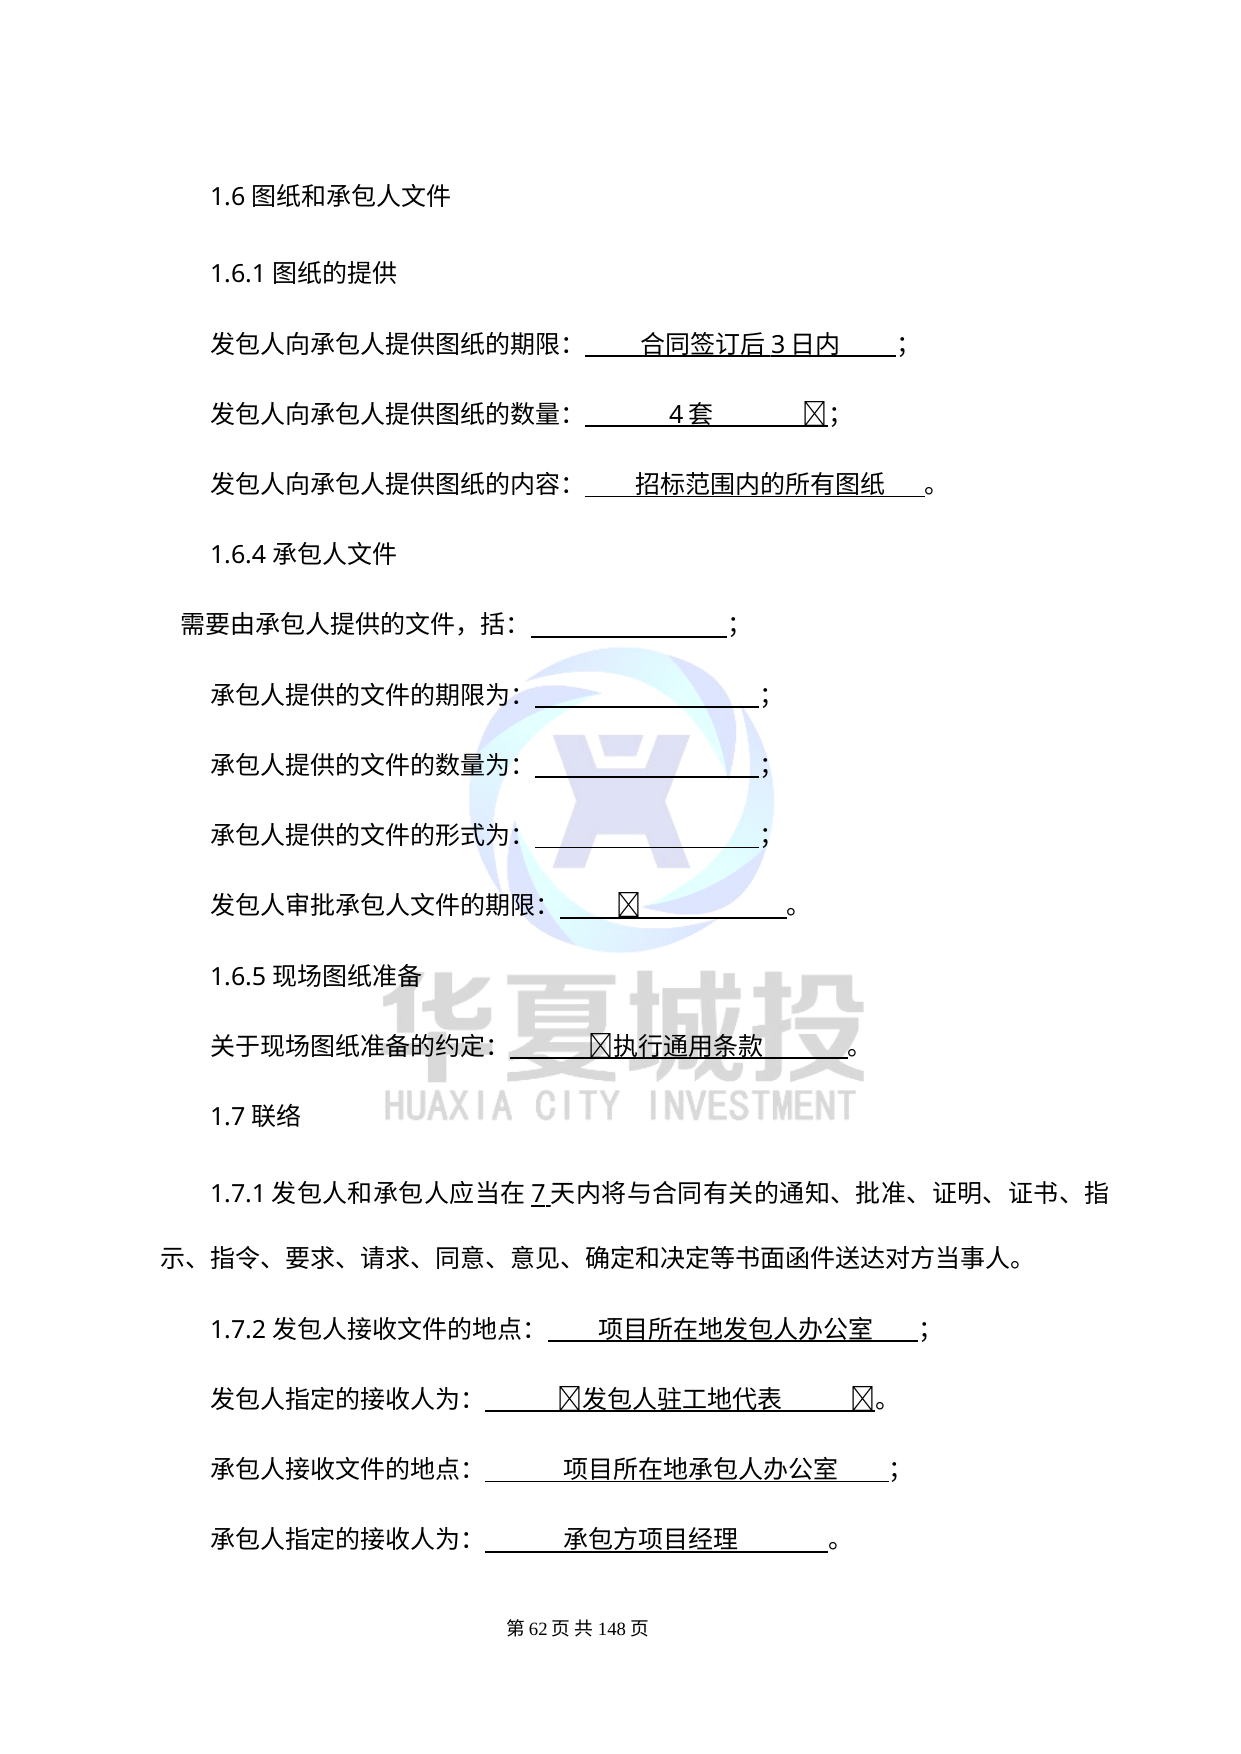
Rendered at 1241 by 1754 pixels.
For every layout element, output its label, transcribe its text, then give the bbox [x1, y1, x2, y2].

text 1.6.1 图纸的提供 [160, 239, 1110, 304]
text 承包人接收文件的地点： 项目所在地承包人办公室 ； [160, 1435, 1110, 1500]
text 承包人提供的文件的期限为： ； [160, 661, 1110, 726]
text 发包人向承包人提供图纸的内容： 招标范围内的所有图纸 。 [160, 450, 1110, 515]
text 1.7 联络 [160, 1082, 1110, 1147]
text 关于现场图纸准备的约定： 执行通用条款 。 [160, 1012, 1110, 1077]
text 1.7.2 发包人接收文件的地点： 项目所在地发包人办公室 ； [160, 1295, 1110, 1360]
text 需要由承包人提供的文件，括： ； [160, 591, 1110, 656]
text 承包人提供的文件的数量为： ； [160, 731, 1110, 796]
text 1.7.1发包人和承包人应当在7天内将与合同有关的通知、批准、证明、证书、指示、指令、要求、请求、同意、意见、确定和决定等书面函件送达对方当事人。 [160, 1159, 1110, 1289]
text 1.6.4 承包人文件 [160, 520, 1110, 585]
text 发包人向承包人提供图纸的数量： 4套 ； [160, 380, 1110, 445]
text 1.6 图纸和承包人文件 [160, 162, 1110, 227]
text 1.6.5 现场图纸准备 [160, 942, 1110, 1007]
text 发包人指定的接收人为： 发包人驻工地代表 。 [160, 1365, 1110, 1430]
text 承包人指定的接收人为： 承包方项目经理 。 [160, 1505, 1110, 1570]
text 承包人提供的文件的形式为： ； [160, 801, 1110, 866]
text 发包人审批承包人文件的期限：  。 [160, 871, 1110, 936]
text 发包人向承包人提供图纸的期限： 合同签订后3日内 ； [160, 310, 1110, 375]
